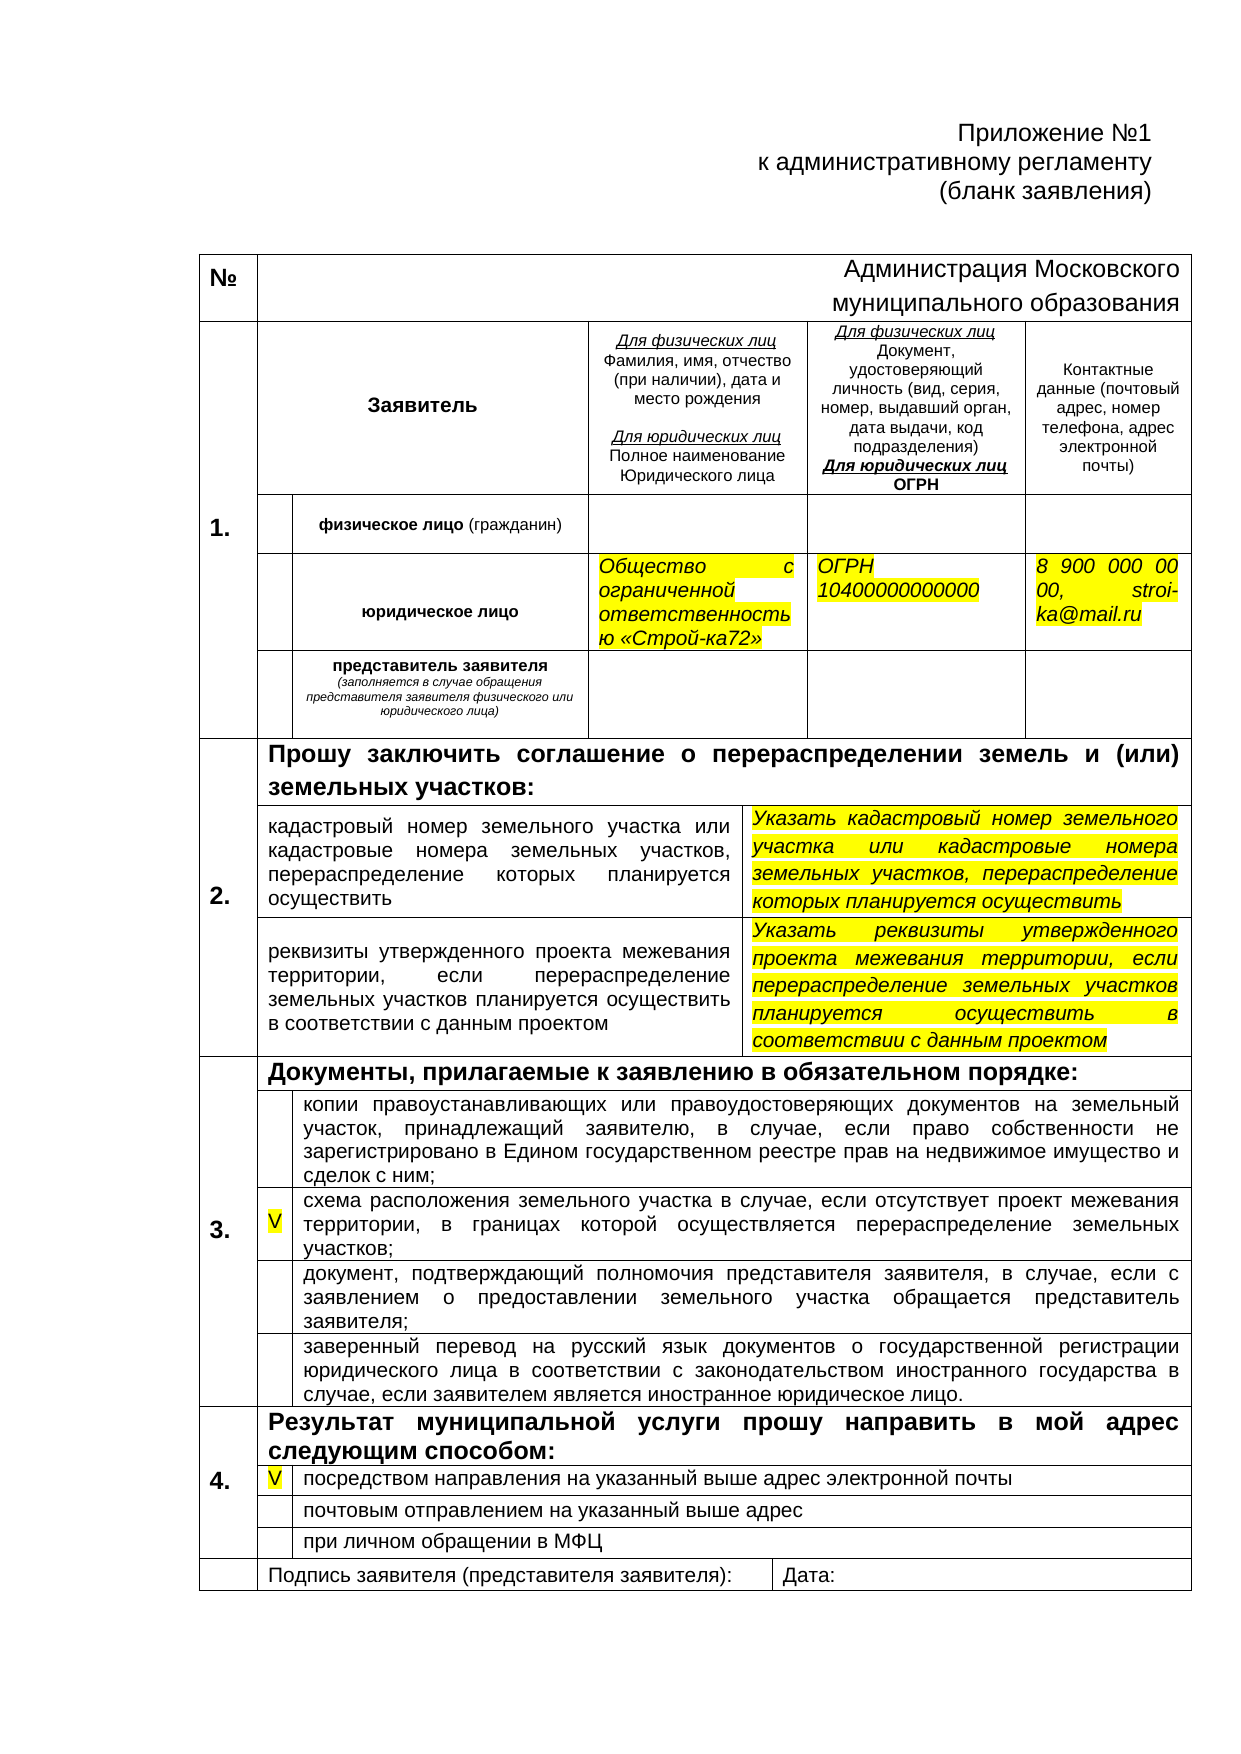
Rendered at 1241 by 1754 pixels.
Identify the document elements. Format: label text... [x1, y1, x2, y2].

table_cell кадастровый номер земельного участка или кадастровые номера земельных участков, перераспределение которых планируется осуществить [258, 806, 742, 917]
table_cell представитель заявителя (заполняется в случае обращения представителя заявителя физического или юридического лица) [293, 651, 588, 738]
table_cell Указать реквизиты утвержденного проекта межевания территории, если перераспределение земельных участков планируется осуществить в соответствии с данным проектом [743, 918, 1191, 1056]
table_cell [258, 651, 292, 738]
table_cell Прошу заключить соглашение о перераспределении земель и (или) земельных участков: [258, 739, 1191, 805]
text (бланк заявления) [177, 176, 1152, 204]
table_cell Результат муниципальной услуги прошу направить в мой адрес следующим способом: [258, 1407, 1191, 1464]
table_cell документ, подтверждающий полномочия представителя заявителя, в случае, если с заявлением о предоставлении земельного участка обращается представитель заявителя; [293, 1261, 1191, 1333]
table_cell Общество с ограниченной ответственностью «Строй-ка72» [735, 554, 807, 649]
table_cell [808, 651, 1025, 738]
table_cell V [258, 1188, 292, 1260]
table_cell [589, 495, 807, 553]
table_cell [258, 495, 292, 553]
table_cell заверенный перевод на русский язык документов о государственной регистрации юридического лица в соответствии с законодательством иностранного государства в случае, если заявителем является иностранное юридическое лицо. [293, 1334, 1191, 1406]
table_cell [258, 1091, 292, 1187]
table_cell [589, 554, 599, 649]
table_cell 4. [200, 1407, 257, 1558]
table_cell [808, 495, 1025, 553]
table_cell схема расположения земельного участка в случае, если отсутствует проект межевания территории, в границах которой осуществляется перераспределение земельных участков; [293, 1188, 1191, 1260]
table_cell Дата: [773, 1559, 1191, 1590]
table_cell [258, 1496, 292, 1527]
table_cell 2. [200, 739, 257, 1056]
table_cell реквизиты утвержденного проекта межевания территории, если перераспределение земельных участков планируется осуществить в соответствии с данным проектом [258, 918, 742, 1056]
table_cell 3. [200, 1057, 257, 1406]
table_header Администрация Московского муниципального образования [258, 255, 1191, 321]
table_cell [258, 1528, 292, 1558]
table_cell посредством направления на указанный выше адрес электронной почты [293, 1466, 1191, 1495]
table_cell Подпись заявителя (представителя заявителя): [258, 1559, 772, 1590]
table_cell V [258, 1466, 292, 1495]
table_cell Указать кадастровый номер земельного участка или кадастровые номера земельных участков, перераспределение которых планируется осуществить [743, 806, 1191, 917]
table_cell 5. [200, 1559, 257, 1590]
table_cell [589, 651, 807, 738]
table_cell [1026, 651, 1191, 738]
table_cell Для физических лиц Фамилия, имя, отчество (при наличии), дата и место рождения Для юридических лиц Полное наименование Юридического лица [589, 322, 807, 494]
text к административному регламенту [177, 147, 1152, 176]
table_cell физическое лицо (гражданин) [293, 495, 588, 553]
table_cell [1026, 495, 1191, 553]
table_header № [200, 255, 257, 321]
table_cell юридическое лицо [293, 554, 588, 649]
table_cell Контактные данные (почтовый адрес, номер телефона, адрес электронной почты) [1026, 322, 1191, 494]
text Приложение №1 [177, 118, 1152, 147]
table_cell Документы, прилагаемые к заявлению в обязательном порядке: [258, 1057, 1191, 1090]
table_cell Заявитель [258, 322, 588, 494]
table_cell [258, 554, 292, 649]
table_cell ОГРН 10400000000000 [808, 554, 1025, 649]
table_cell 8 900 000 00 00, stroi-ka@mail.ru [1026, 554, 1191, 649]
table_cell почтовым отправлением на указанный выше адрес [293, 1496, 1191, 1527]
table_cell [258, 1334, 292, 1406]
table_cell Для физических лиц Документ, удостоверяющий личность (вид, серия, номер, выдавший орган, дата выдачи, код подразделения) Для юридических лиц ОГРН [808, 322, 1025, 494]
table_cell 1. [200, 322, 257, 738]
table_cell [258, 1261, 292, 1333]
table_cell при личном обращении в МФЦ [293, 1528, 1191, 1558]
table_cell копии правоустанавливающих или правоудостоверяющих документов на земельный участок, принадлежащий заявителю, в случае, если право собственности не зарегистрировано в Едином государственном реестре прав на недвижимое имущество и сделок с ним; [293, 1091, 1191, 1187]
